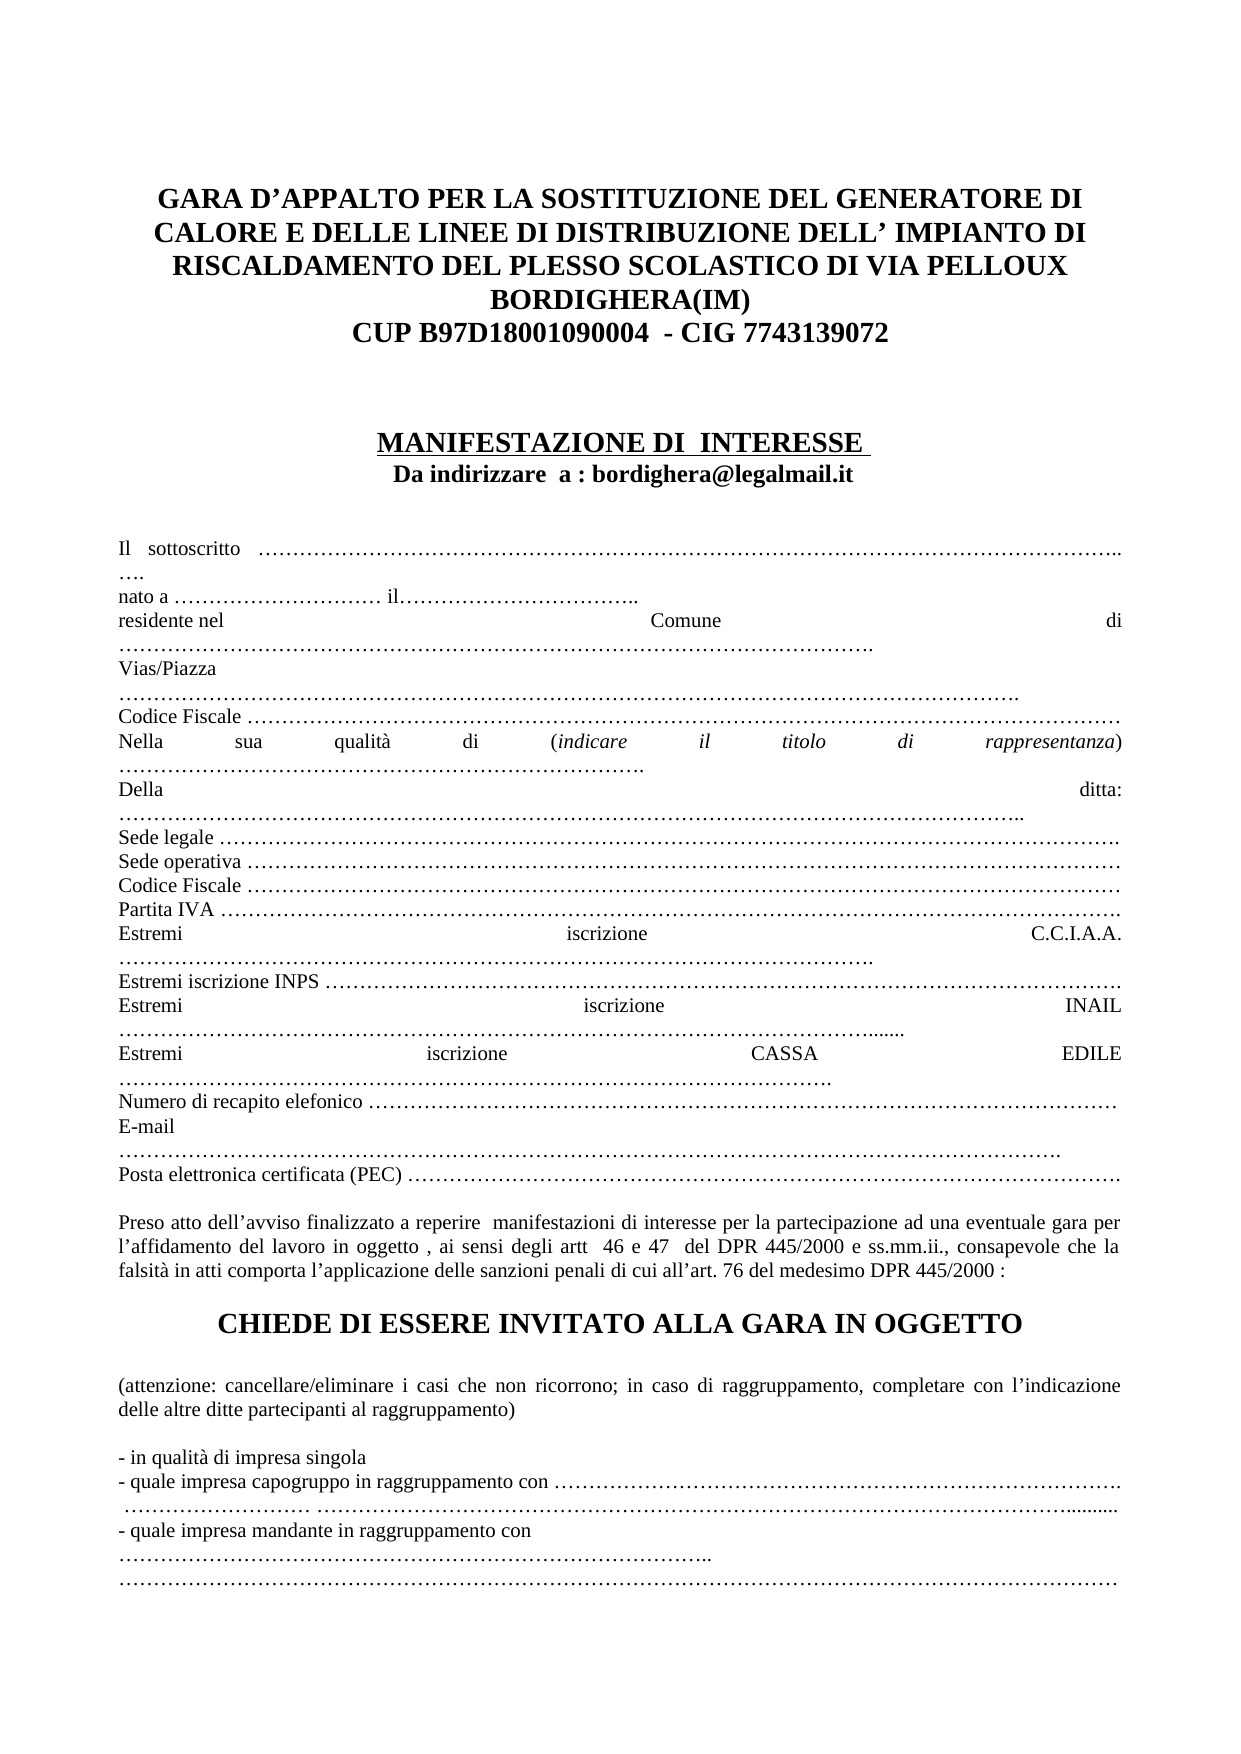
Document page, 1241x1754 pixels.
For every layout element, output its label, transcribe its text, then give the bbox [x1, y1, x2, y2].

text - quale impresa capogruppo in raggruppamento con ………………………………………………………………………. [118, 1469, 1122, 1493]
text Nella sua qualità di (indicare il titolo di rappresentanza) …………………………………………………………………. [118, 728, 1122, 777]
text Della ditta: ………………………………………………………………………………………………………………….. [118, 777, 1122, 825]
text - quale impresa mandante in raggruppamento con ………………………………………………………………………….. [118, 1517, 1122, 1566]
text ……………………………………………………………………………………………………………………………… [118, 1566, 1122, 1590]
text Estremi iscrizione INAIL ………………………………………………………………………………………………....... [118, 993, 1122, 1041]
text Numero di recapito elefonico ……………………………………………………………………………………………… [118, 1089, 1122, 1113]
text Estremi iscrizione CASSA EDILE …………………………………………………………………………………………. [118, 1041, 1122, 1089]
text Da indirizzare a : bordighera@legalmail.it [118, 459, 1122, 488]
text residente nel Comune di ………………………………………………………………………………………………. [118, 608, 1122, 656]
text Estremi iscrizione INPS ……………………………………………………………………………………………………. [118, 969, 1122, 993]
text - in qualità di impresa singola [118, 1445, 1122, 1469]
text (attenzione: cancellare/eliminare i casi che non ricorrono; in caso di raggruppamento, completare con l’indicazione delle altre ditte partecipanti al raggruppamento) [118, 1373, 1122, 1421]
text GARA D’APPALTO PER LA SOSTITUZIONE DEL GENERATORE DI CALORE E DELLE LINEE DI DISTRIBUZIONE DELL’ IMPIANTO DI RISCALDAMENTO DEL PLESSO SCOLASTICO DI VIA PELLOUX BORDIGHERA(IM) [118, 181, 1122, 315]
text Codice Fiscale ……………………………………………………………………………………………………………… [118, 873, 1122, 897]
text Partita IVA …………………………………………………………………………………………………………………. [118, 897, 1122, 921]
text Estremi iscrizione C.C.I.A.A. ………………………………………………………………………………………………. [118, 921, 1122, 969]
text nato a ………………………… il…………………………….. [118, 584, 1122, 608]
text E-mail ………………………………………………………………………………………………………………………. [118, 1113, 1122, 1162]
text Preso atto dell’avviso finalizzato a reperire manifestazioni di interesse per la partecipazione ad una eventuale gara per l’affidamento del lavoro in oggetto , ai sensi degli artt 46 e 47 del DPR 445/2000 e ss.mm.ii., consapevole che la falsità in atti comporta l’applicazione delle sanzioni penali di cui all’art. 76 del medesimo DPR 445/2000 : [118, 1210, 1122, 1282]
text Sede legale …………………………………………………………………………………………………………………. [118, 825, 1122, 849]
text ……………………… ……………………………………………………………………………………………….......... [118, 1493, 1122, 1517]
text Il sottoscritto ……………………………………………………………………………………………………………..…. [118, 536, 1122, 584]
text MANIFESTAZIONE DI INTERESSE [118, 426, 1122, 459]
text Posta elettronica certificata (PEC) …………………………………………………………………………………………. [118, 1162, 1122, 1186]
text Vias/Piazza …………………………………………………………………………………………………………………. [118, 656, 1122, 704]
text CUP B97D18001090004 - CIG 7743139072 [118, 315, 1122, 349]
text Codice Fiscale ……………………………………………………………………………………………………………… [118, 704, 1122, 728]
text CHIEDE DI ESSERE INVITATO ALLA GARA IN OGGETTO [118, 1306, 1122, 1339]
text Sede operativa ……………………………………………………………………………………………………………… [118, 849, 1122, 873]
